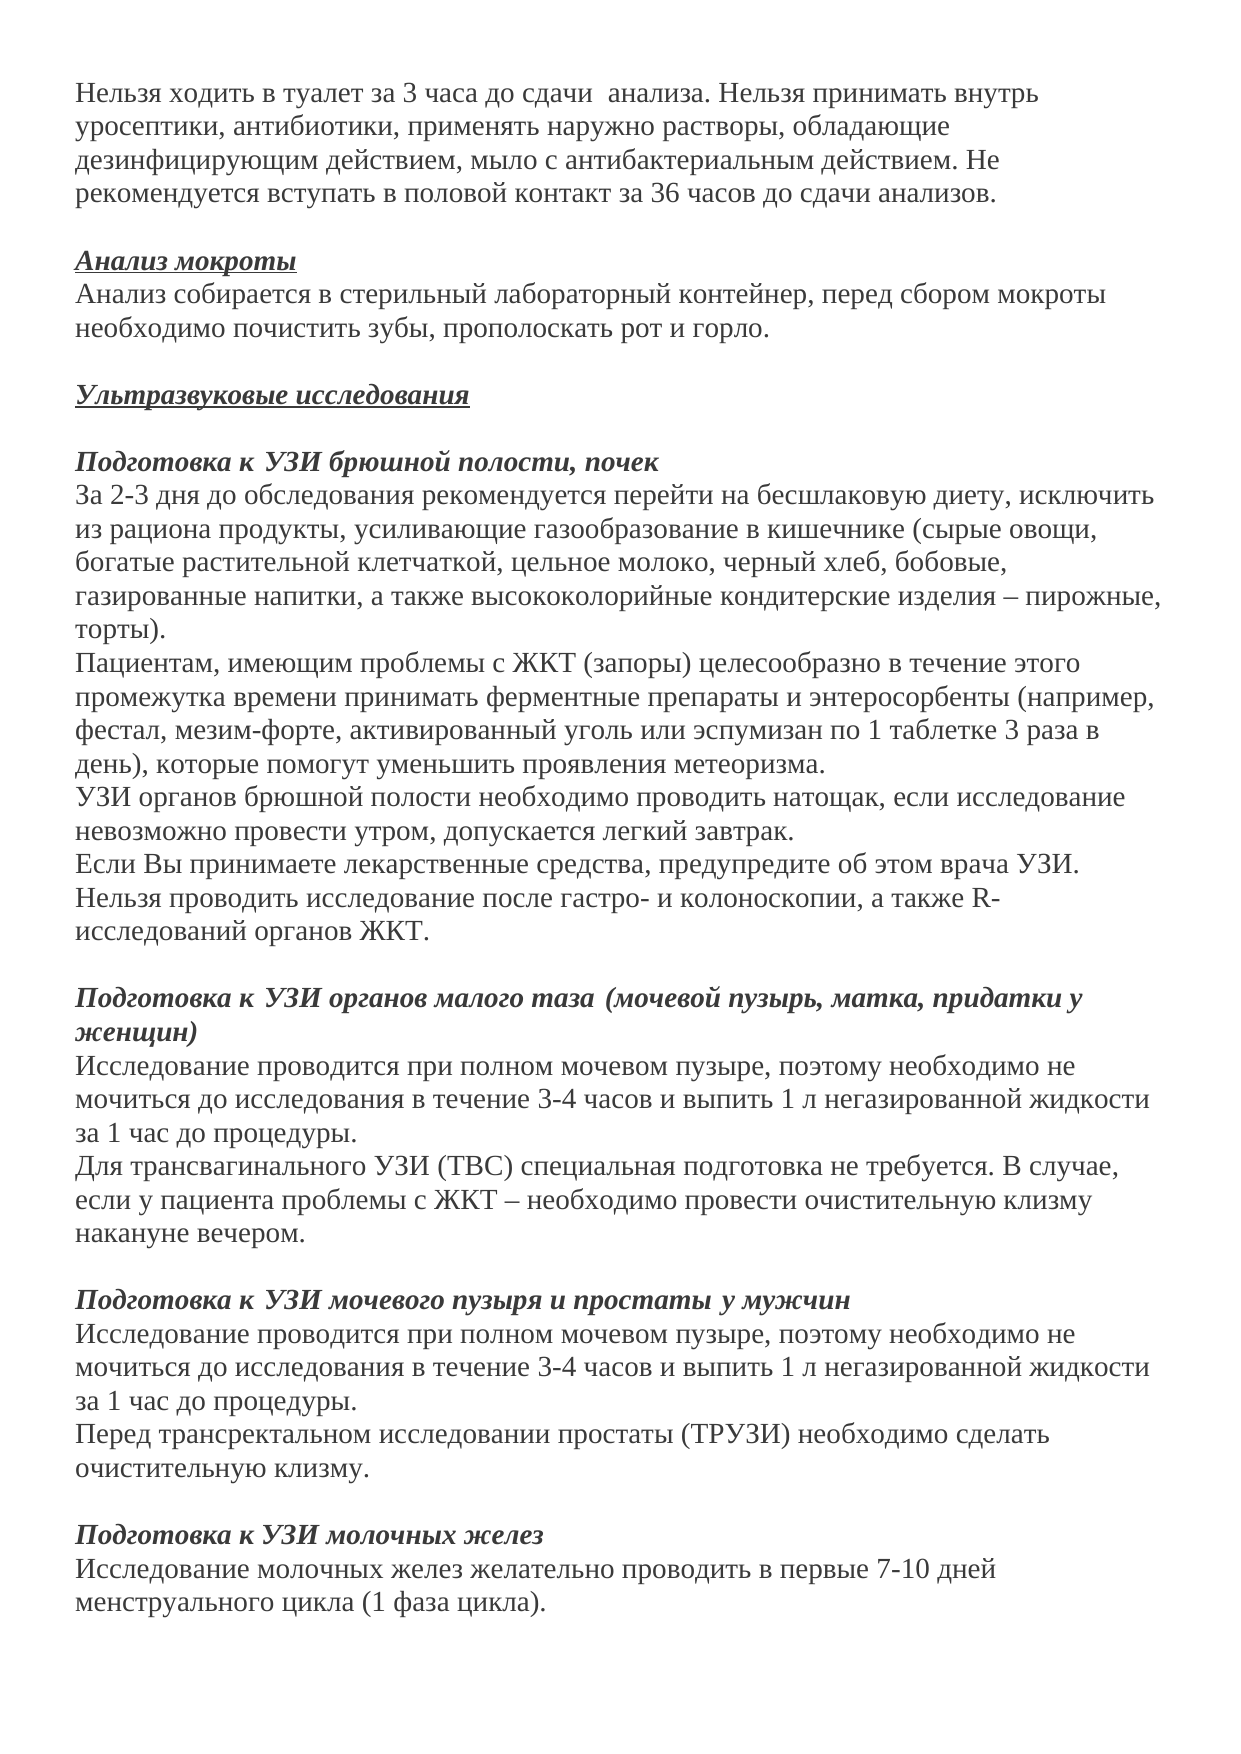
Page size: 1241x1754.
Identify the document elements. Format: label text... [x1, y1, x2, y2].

text Подготовка к УЗИ молочных желез [75, 1517, 1165, 1551]
text Для трансвагинального УЗИ (ТВС) специальная подготовка не требуется. В случае, если у пациента проблемы с ЖКТ – необходимо провести очистительную клизму накануне вечером. [75, 1148, 1165, 1249]
text Подготовка к УЗИ органов малого таза (мочевой пузырь, матка, придатки у женщин) [75, 981, 1165, 1048]
text Нельзя проводить исследование после гастро- и колоноскопии, а также R-исследований органов ЖКТ. [75, 880, 1165, 947]
text Если Вы принимаете лекарственные средства, предупредите об этом врача УЗИ. [75, 846, 1165, 880]
text За 2-3 дня до обследования рекомендуется перейти на бесшлаковую диету, исключить из рациона продукты, усиливающие газообразование в кишечнике (сырые овощи, богатые растительной клетчаткой, цельное молоко, черный хлеб, бобовые, газированные напитки, а также высококолорийные кондитерские изделия – пирожные, торты). [75, 477, 1165, 645]
text Исследование проводится при полном мочевом пузыре, поэтому необходимо не мочиться до исследования в течение 3-4 часов и выпить 1 л негазированной жидкости за 1 час до процедуры. [75, 1316, 1165, 1417]
text Ультразвуковые исследования [75, 377, 1165, 410]
text Перед трансректальном исследовании простаты (ТРУЗИ) необходимо сделать очистительную клизму. [75, 1417, 1165, 1484]
text УЗИ органов брюшной полости необходимо проводить натощак, если исследование невозможно провести утром, допускается легкий завтрак. [75, 779, 1165, 846]
text Исследование молочных желез желательно проводить в первые 7-10 дней менструального цикла (1 фаза цикла). [75, 1551, 1165, 1618]
text Пациентам, имеющим проблемы с ЖКТ (запоры) целесообразно в течение этого промежутка времени принимать ферментные препараты и энтеросорбенты (например, фестал, мезим-форте, активированный уголь или эспумизан по 1 таблетке 3 раза в день), которые помогут уменьшить проявления метеоризма. [75, 645, 1165, 779]
text Нельзя ходить в туалет за 3 часа до сдачи анализа. Нельзя принимать внутрь уросептики, антибиотики, применять наружно растворы, обладающие дезинфицирующим действием, мыло с антибактериальным действием. Не рекомендуется вступать в половой контакт за 36 часов до сдачи анализов. [75, 75, 1165, 209]
text Анализ мокроты [75, 243, 1165, 276]
text Подготовка к УЗИ мочевого пузыря и простаты у мужчин [75, 1282, 1165, 1316]
text Анализ собирается в стерильный лабораторный контейнер, перед сбором мокроты необходимо почистить зубы, прополоскать рот и горло. [75, 276, 1165, 343]
text Подготовка к УЗИ брюшной полости, почек [75, 444, 1165, 477]
text Исследование проводится при полном мочевом пузыре, поэтому необходимо не мочиться до исследования в течение 3-4 часов и выпить 1 л негазированной жидкости за 1 час до процедуры. [75, 1048, 1165, 1148]
